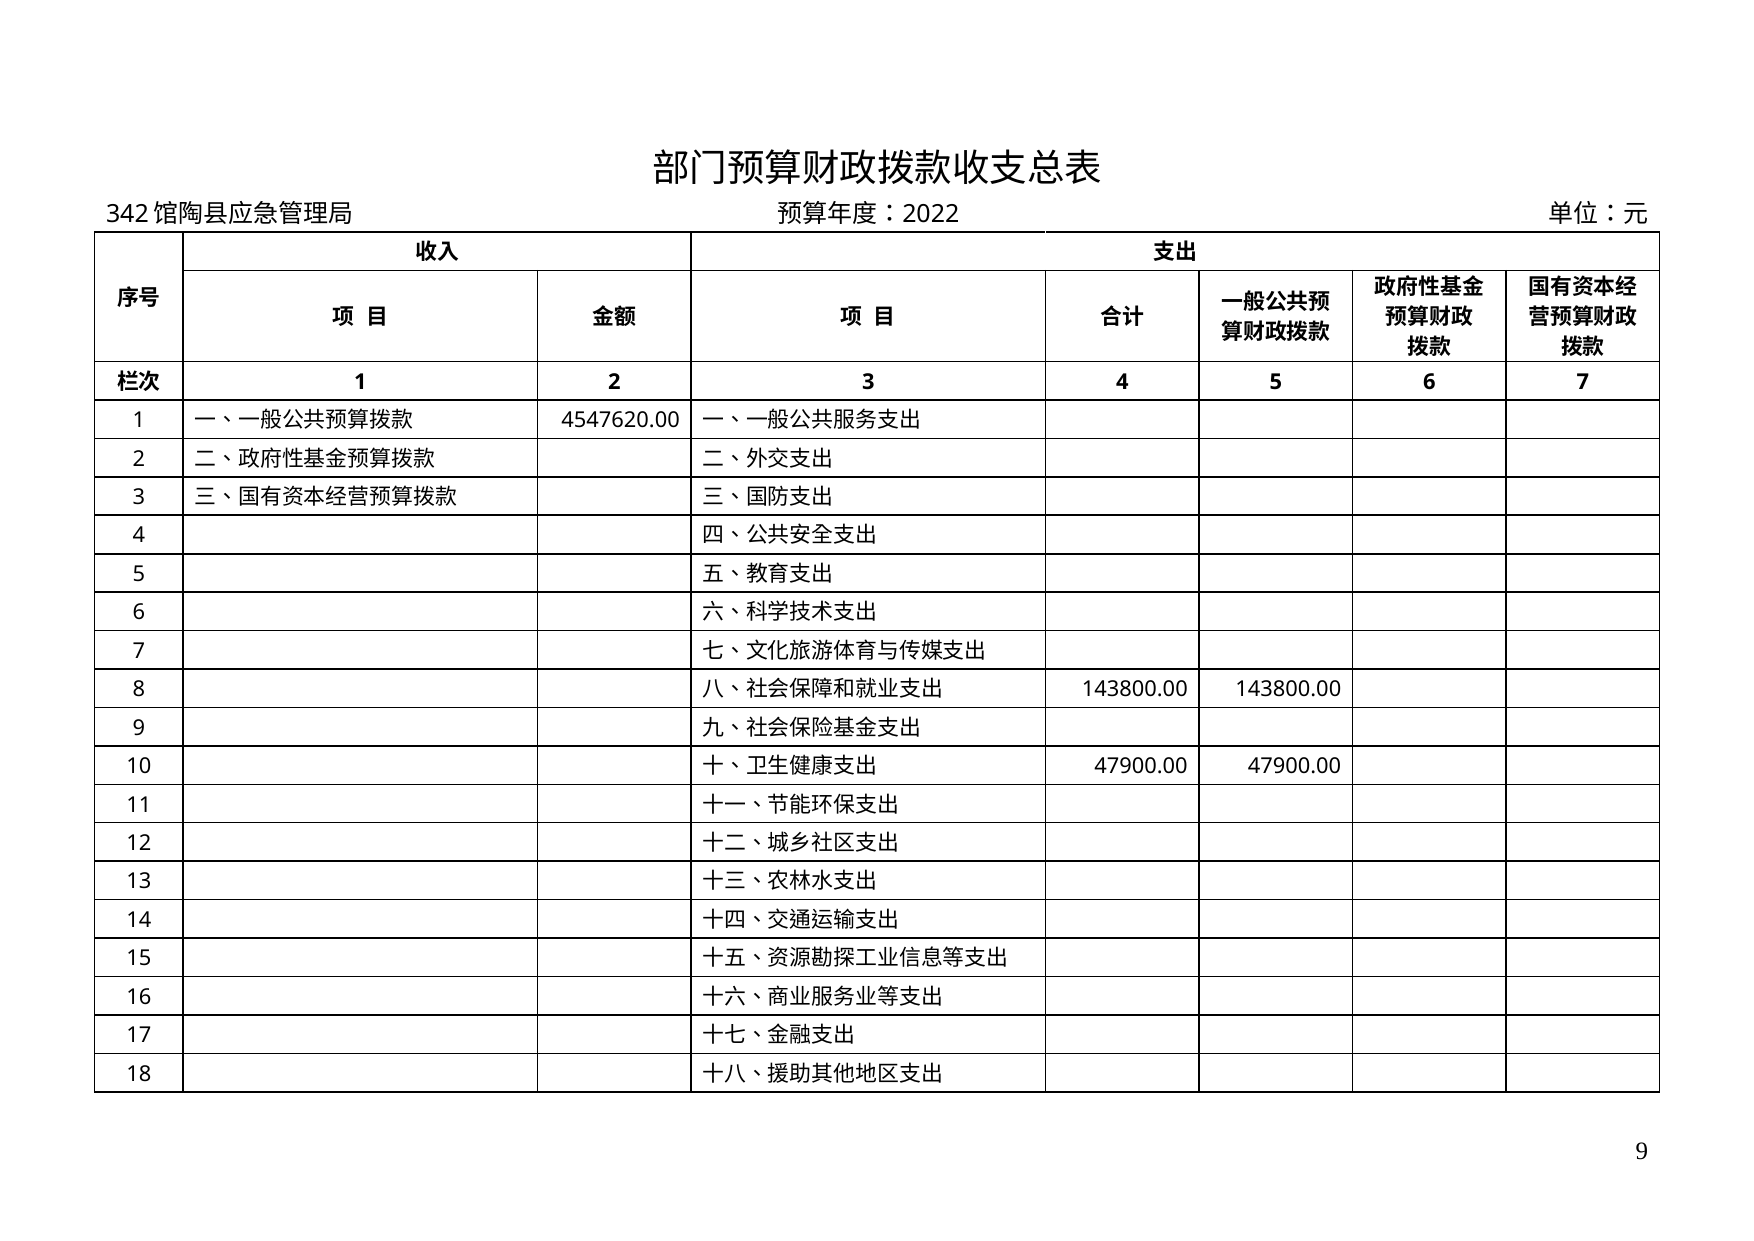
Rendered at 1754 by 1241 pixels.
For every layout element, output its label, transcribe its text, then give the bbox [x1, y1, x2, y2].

table_cell 十八、援助其他地区支出 [692, 1054, 1045, 1091]
table_cell [1353, 1016, 1505, 1052]
table_cell 十四、交通运输支出 [692, 900, 1045, 937]
table_cell [1353, 593, 1505, 630]
table_cell [1200, 439, 1352, 476]
table_cell [1507, 1054, 1659, 1091]
table_cell 栏次 [95, 362, 182, 399]
table_cell 二、政府性基金预算拨款 [184, 439, 537, 476]
table_header 342馆陶县应急管理局 [95, 195, 690, 231]
table_cell [1046, 900, 1198, 937]
table_cell 十三、农林水支出 [692, 862, 1045, 899]
table_cell [1046, 555, 1198, 591]
table_cell [1046, 1054, 1198, 1091]
table_cell [1046, 785, 1198, 822]
table_cell 4 [95, 516, 182, 553]
table_cell [1200, 631, 1352, 668]
table_cell 十、卫生健康支出 [692, 747, 1045, 783]
table_cell 收入 [184, 233, 690, 270]
table_cell [1353, 516, 1505, 553]
table_cell [1507, 670, 1659, 707]
table_cell [1353, 823, 1505, 860]
table_cell [1353, 900, 1505, 937]
table_cell [538, 631, 690, 668]
table_cell [1046, 593, 1198, 630]
table_cell [538, 862, 690, 899]
table_cell 1 [184, 362, 537, 399]
table_cell 7 [95, 631, 182, 668]
table_cell [538, 478, 690, 514]
table_cell [184, 516, 537, 553]
table_cell [538, 900, 690, 937]
table_cell [538, 593, 690, 630]
table_cell [538, 823, 690, 860]
table_cell [184, 593, 537, 630]
table_cell [1353, 439, 1505, 476]
table_cell [538, 439, 690, 476]
table_cell [1507, 862, 1659, 899]
table_cell [184, 785, 537, 822]
table_cell [1200, 516, 1352, 553]
table_cell [1507, 555, 1659, 591]
table_cell [538, 708, 690, 745]
table_cell [1200, 823, 1352, 860]
table_cell [1046, 977, 1198, 1014]
table_cell 合计 [1046, 271, 1198, 361]
table_cell [184, 708, 537, 745]
table_cell [1353, 401, 1505, 437]
table_cell [1507, 401, 1659, 437]
table_cell [1200, 900, 1352, 937]
table_cell 143800.00 [1200, 670, 1352, 707]
table_cell [184, 862, 537, 899]
table_cell [1046, 631, 1198, 668]
table_cell 18 [95, 1054, 182, 1091]
table_cell [1507, 900, 1659, 937]
table_cell [1353, 478, 1505, 514]
table_cell [538, 747, 690, 783]
table_cell [1046, 862, 1198, 899]
table_cell 四、公共安全支出 [692, 516, 1045, 553]
table_cell 六、科学技术支出 [692, 593, 1045, 630]
table_cell 4 [1046, 362, 1198, 399]
table_cell [1046, 478, 1198, 514]
table_cell [1507, 747, 1659, 783]
table_cell 17 [95, 1016, 182, 1052]
table_cell 11 [95, 785, 182, 822]
table_cell 三、国防支出 [692, 478, 1045, 514]
table_cell 项 目 [184, 271, 537, 361]
table_cell [1200, 593, 1352, 630]
table_cell [538, 1016, 690, 1052]
table_cell [1200, 708, 1352, 745]
table_cell 7 [1507, 362, 1659, 399]
table_cell [184, 747, 537, 783]
table_cell 10 [95, 747, 182, 783]
table_cell [1200, 478, 1352, 514]
table_cell [538, 939, 690, 976]
table_cell 6 [1353, 362, 1505, 399]
table_cell [1046, 1016, 1198, 1052]
table_cell 1 [95, 401, 182, 437]
table_cell [184, 939, 537, 976]
table_cell 14 [95, 900, 182, 937]
table_cell 金额 [538, 271, 690, 361]
table_cell [1507, 631, 1659, 668]
table_cell 47900.00 [1200, 747, 1352, 783]
table_cell 八、社会保障和就业支出 [692, 670, 1045, 707]
table_cell [1507, 478, 1659, 514]
table_cell 9 [95, 708, 182, 745]
table_cell 十七、金融支出 [692, 1016, 1045, 1052]
table_cell 47900.00 [1046, 747, 1198, 783]
table_cell 一、一般公共服务支出 [692, 401, 1045, 437]
table_cell 序号 [95, 233, 182, 361]
table_cell [1353, 939, 1505, 976]
table_cell [184, 1016, 537, 1052]
table_cell 十一、节能环保支出 [692, 785, 1045, 822]
table_cell 15 [95, 939, 182, 976]
table_cell [184, 555, 537, 591]
table_cell [1200, 785, 1352, 822]
table_cell [1200, 977, 1352, 1014]
table_cell 16 [95, 977, 182, 1014]
table_cell 13 [95, 862, 182, 899]
table_cell 九、社会保险基金支出 [692, 708, 1045, 745]
table_cell 6 [95, 593, 182, 630]
table_cell 三、国有资本经营预算拨款 [184, 478, 537, 514]
table_cell [1507, 1016, 1659, 1052]
table_cell [1046, 823, 1198, 860]
table_cell [1200, 555, 1352, 591]
table_cell 2 [538, 362, 690, 399]
table_cell 5 [95, 555, 182, 591]
table_cell [1353, 708, 1505, 745]
table_cell 3 [95, 478, 182, 514]
table_cell 国有资本经营预算财政拨款 [1507, 271, 1659, 361]
table_cell 2 [95, 439, 182, 476]
table_cell [1353, 785, 1505, 822]
table_cell [184, 670, 537, 707]
table_cell [1200, 939, 1352, 976]
table_cell [1507, 439, 1659, 476]
table_cell 8 [95, 670, 182, 707]
table_cell 4547620.00 [538, 401, 690, 437]
table_cell [538, 785, 690, 822]
table_cell [1507, 785, 1659, 822]
table_cell [184, 1054, 537, 1091]
table_header 单位：元 [1046, 195, 1659, 231]
table_cell 一般公共预算财政拨款 [1200, 271, 1352, 361]
table_cell [1353, 555, 1505, 591]
table_cell [184, 900, 537, 937]
table_cell 十二、城乡社区支出 [692, 823, 1045, 860]
table_cell [1046, 708, 1198, 745]
table_cell 5 [1200, 362, 1352, 399]
table_cell 支出 [692, 233, 1659, 270]
table_cell [1353, 747, 1505, 783]
table_cell [1353, 862, 1505, 899]
table_cell [1200, 1016, 1352, 1052]
table_cell [538, 670, 690, 707]
table_cell 12 [95, 823, 182, 860]
table_cell 五、教育支出 [692, 555, 1045, 591]
table_cell [1507, 977, 1659, 1014]
table_cell [1046, 401, 1198, 437]
table_cell [1507, 939, 1659, 976]
table_cell [538, 1054, 690, 1091]
table_cell [1507, 516, 1659, 553]
table_cell 政府性基金预算财政 拨款 [1353, 271, 1505, 361]
table_cell 一、一般公共预算拨款 [184, 401, 537, 437]
table_cell [1200, 401, 1352, 437]
table_cell [1507, 823, 1659, 860]
table_cell [184, 631, 537, 668]
table_cell [1353, 670, 1505, 707]
table_cell [1046, 939, 1198, 976]
table_cell 3 [692, 362, 1045, 399]
table_cell [184, 977, 537, 1014]
table_cell [1046, 439, 1198, 476]
table_cell 143800.00 [1046, 670, 1198, 707]
table_header 预算年度：2022 [692, 195, 1045, 231]
table_cell 十五、资源勘探工业信息等支出 [692, 939, 1045, 976]
table_cell 十六、商业服务业等支出 [692, 977, 1045, 1014]
table_cell [184, 823, 537, 860]
table_cell 七、文化旅游体育与传媒支出 [692, 631, 1045, 668]
table_cell [1353, 977, 1505, 1014]
text 部门预算财政拨款收支总表 [106, 142, 1648, 193]
table_cell 项 目 [692, 271, 1045, 361]
table_cell [1353, 631, 1505, 668]
table_cell [1507, 593, 1659, 630]
table_cell [1200, 1054, 1352, 1091]
table_cell [538, 977, 690, 1014]
table_cell [538, 555, 690, 591]
table_cell [1507, 708, 1659, 745]
table_cell [1046, 516, 1198, 553]
table_cell [1200, 862, 1352, 899]
table_cell 二、外交支出 [692, 439, 1045, 476]
table_cell [1353, 1054, 1505, 1091]
table_cell [538, 516, 690, 553]
